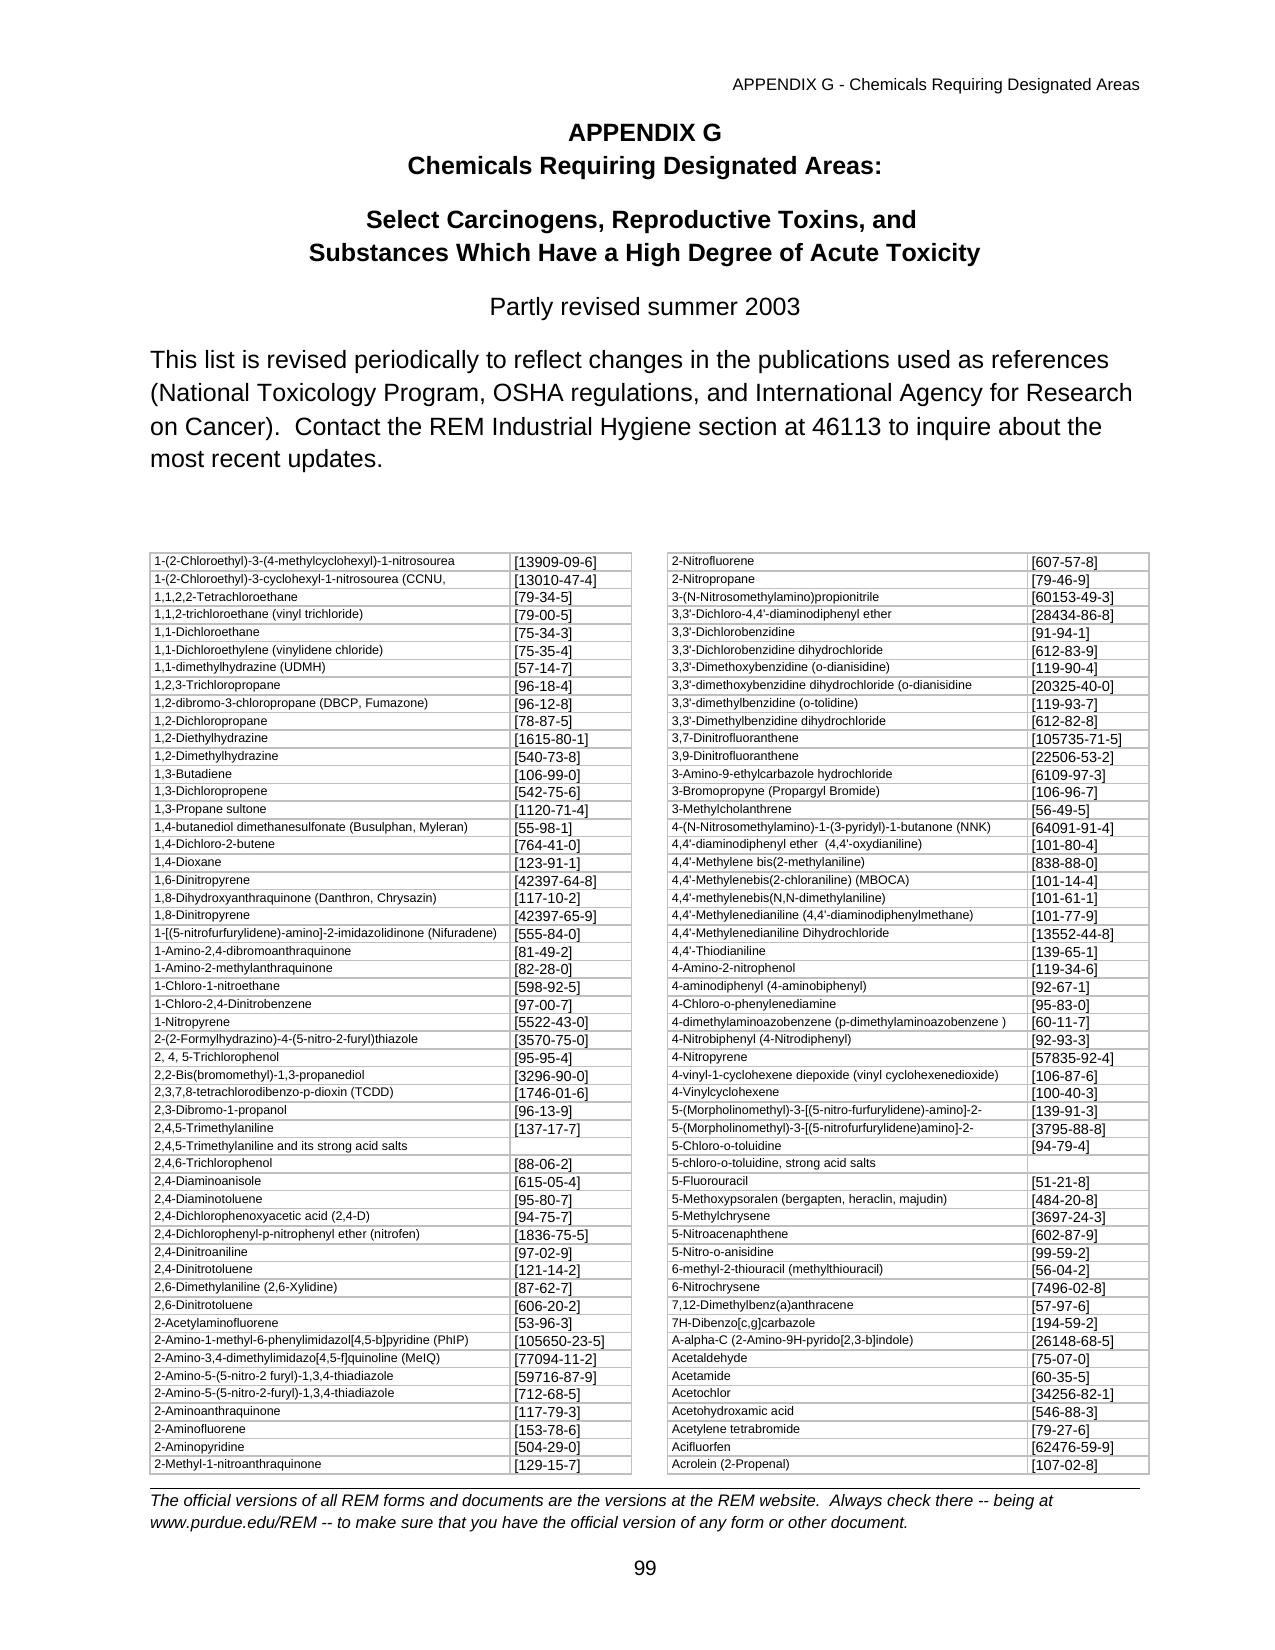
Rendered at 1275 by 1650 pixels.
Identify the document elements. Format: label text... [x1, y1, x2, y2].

table_cell [105650-23-5] [511, 1333, 631, 1349]
table_cell [1120-71-4] [511, 802, 631, 818]
table_cell [540-73-8] [511, 749, 631, 765]
table_cell [51-21-8] [1028, 1174, 1148, 1190]
subtitle Select Carcinogens, Reproductive Toxins, and Substances Which Have a High Degree of Acute Toxicity [150, 205, 1140, 266]
table_cell [1836-75-5] [511, 1227, 631, 1243]
table_cell [7496-02-8] [1028, 1280, 1148, 1296]
table_cell [94-75-7] [511, 1209, 631, 1225]
table_cell [77094-11-2] [511, 1351, 631, 1367]
table_header 1-(2-Chloroethyl)-3-(4-methylcyclohexyl)-1-nitrosourea (MeCCNU, methylCCNU) [151, 554, 509, 570]
table_cell [612-83-9] [1028, 642, 1148, 658]
table_cell [119-93-7] [1028, 696, 1148, 712]
table_cell 1-Nitropyrene [151, 1014, 509, 1030]
table_cell 5-Methoxypsoralen (bergapten, heraclin, majudin) [668, 1191, 1027, 1207]
table_cell Acetylene tetrabromide [668, 1422, 1027, 1438]
table_cell 7,12-Dimethylbenz(a)anthracene [668, 1298, 1027, 1314]
table_cell 4-Amino-2-nitrophenol [668, 961, 1027, 977]
table_cell 1-(2-Chloroethyl)-3-cyclohexyl-1-nitrosourea (CCNU, Lomustine) [151, 572, 509, 588]
table_cell [42397-65-9] [511, 908, 631, 924]
table_cell [78-87-5] [511, 713, 631, 729]
table_cell [117-79-3] [511, 1404, 631, 1420]
table_cell 1,2-Dichloropropane [151, 713, 509, 729]
table_cell [96-18-4] [511, 678, 631, 694]
table_cell Acifluorfen [668, 1439, 1027, 1455]
table_cell A-alpha-C (2-Amino-9H-pyrido[2,3-b]indole) [668, 1333, 1027, 1349]
table_cell 1,2,3-Trichloropropane [151, 678, 509, 694]
text This list is revised periodically to reflect changes in the publications used as references (National Toxicology Program, OSHA regulations, and International Agency for Research on Cancer). Contact the REM Industrial Hygiene section at 46113 to inquire about the most recent updates. [150, 345, 1140, 473]
table_cell 1,2-Dimethylhydrazine [151, 749, 509, 765]
table_cell [59716-87-9] [511, 1368, 631, 1384]
table_cell 5-chloro-o-toluidine, strong acid salts [668, 1156, 1027, 1172]
table_cell 3,7-Dinitrofluoranthene [668, 731, 1027, 747]
subtitle APPENDIX G Chemicals Requiring Designated Areas: [150, 118, 1140, 179]
table_cell [13010-47-4] [511, 572, 631, 588]
table_cell [97-02-9] [511, 1245, 631, 1261]
table_cell [60-35-5] [1028, 1368, 1148, 1384]
table_cell [57-97-6] [1028, 1298, 1148, 1314]
table_cell 4-vinyl-1-cyclohexene diepoxide (vinyl cyclohexenedioxide) [668, 1067, 1027, 1083]
table_cell 2-Aminoanthraquinone [151, 1404, 509, 1420]
table_cell [602-87-9] [1028, 1227, 1148, 1243]
table_cell Acetohydroxamic acid [668, 1404, 1027, 1420]
table_cell [153-78-6] [511, 1422, 631, 1438]
table_cell [119-34-6] [1028, 961, 1148, 977]
table_cell 2,4,5-Trimethylaniline [151, 1121, 509, 1137]
table_cell Acetamide [668, 1368, 1027, 1384]
table_cell 2-(2-Formylhydrazino)-4-(5-nitro-2-furyl)thiazole [151, 1032, 509, 1048]
table_cell [95-95-4] [511, 1050, 631, 1066]
table_cell 2,4-Dichlorophenyl-p-nitrophenyl ether (nitrofen) [151, 1227, 509, 1243]
table_cell 2,4-Diaminotoluene [151, 1191, 509, 1207]
table_cell 3-(N-Nitrosomethylamino)propionitrile [668, 589, 1027, 605]
table_cell 2-Nitrofluorene [668, 554, 1027, 570]
table_cell [1615-80-1] [511, 731, 631, 747]
table_cell Acetochlor [668, 1386, 1027, 1402]
table_cell 1,1,2,2-Tetrachloroethane [151, 589, 509, 605]
table_cell [60153-49-3] [1028, 589, 1148, 605]
table_cell [95-80-7] [511, 1191, 631, 1207]
table_cell 2,4,6-Trichlorophenol [151, 1156, 509, 1172]
table_cell 2,4-Dinitroaniline [151, 1245, 509, 1261]
table_cell 2-Amino-5-(5-nitro-2 furyl)-1,3,4-thiadiazole [151, 1368, 509, 1384]
table_cell [121-14-2] [511, 1262, 631, 1278]
table_cell 4-Nitropyrene [668, 1050, 1027, 1066]
table_cell 3,3'-Dichlorobenzidine dihydrochloride [668, 642, 1027, 658]
table_cell 5-(Morpholinomethyl)-3-[(5-nitro-furfurylidene)-amino]-2-oxazolidinone [668, 1103, 1027, 1119]
table_cell 5-Chloro-o-toluidine [668, 1138, 1027, 1154]
table_cell [139-91-3] [1028, 1103, 1148, 1119]
table_cell [106-87-6] [1028, 1067, 1148, 1083]
table_cell [105735-71-5] [1028, 731, 1148, 747]
table_cell 4,4'-Methylenedianiline (4,4'-diaminodiphenylmethane) [668, 908, 1027, 924]
table_cell [137-17-7] [511, 1121, 631, 1137]
table_cell 4-(N-Nitrosomethylamino)-1-(3-pyridyl)-1-butanone (NNK) [668, 820, 1027, 836]
table_cell [106-96-7] [1028, 784, 1148, 800]
table_cell 2-Aminopyridine [151, 1439, 509, 1455]
table_cell 3,3'-Dichlorobenzidine [668, 625, 1027, 641]
table_cell [99-59-2] [1028, 1245, 1148, 1261]
table_cell 3,3'-Dimethylbenzidine dihydrochloride [668, 713, 1027, 729]
table_cell 2-Nitropropane [668, 572, 1027, 588]
table_cell 2,3,7,8-tetrachlorodibenzo-p-dioxin (TCDD) [151, 1085, 509, 1101]
table_cell 3,3'-Dimethoxybenzidine (o-dianisidine) [668, 660, 1027, 676]
table_cell 1,2-dibromo-3-chloropropane (DBCP, Fumazone) [151, 696, 509, 712]
table_cell 1,2-Diethylhydrazine [151, 731, 509, 747]
table_cell 4,4'-diaminodiphenyl ether (4,4'-oxydianiline) [668, 837, 1027, 853]
table_cell [57-14-7] [511, 660, 631, 676]
table_cell [107-02-8] [1028, 1457, 1148, 1473]
table_cell [6109-97-3] [1028, 766, 1148, 782]
table_cell [75-07-0] [1028, 1351, 1148, 1367]
table_cell 1,3-Propane sultone [151, 802, 509, 818]
table_cell 1-Chloro-2,4-Dinitrobenzene [151, 997, 509, 1013]
table_cell [96-13-9] [511, 1103, 631, 1119]
table_cell 2-Amino-3,4-dimethylimidazo[4,5-f]quinoline (MeIQ) [151, 1351, 509, 1367]
table_cell [79-00-5] [511, 607, 631, 623]
table_cell 3,3'-Dichloro-4,4'-diaminodiphenyl ether [668, 607, 1027, 623]
table_cell [55-98-1] [511, 820, 631, 836]
table_cell [87-62-7] [511, 1280, 631, 1296]
table_cell 4,4'-Methylene bis(2-methylaniline) [668, 855, 1027, 871]
table_cell 5-Methylchrysene [668, 1209, 1027, 1225]
table_cell [79-46-9] [1028, 572, 1148, 588]
table_cell 2,6-Dimethylaniline (2,6-Xylidine) [151, 1280, 509, 1296]
table_cell [615-05-4] [511, 1174, 631, 1190]
table_cell 4,4'-Thiodianiline [668, 943, 1027, 959]
table_cell 2,4,5-Trimethylaniline and its strong acid salts [151, 1138, 509, 1154]
table_cell 4,4'-Methylenedianiline Dihydrochloride [668, 926, 1027, 942]
table_cell [75-35-4] [511, 642, 631, 658]
table_cell [612-82-8] [1028, 713, 1148, 729]
table_cell [606-20-2] [511, 1298, 631, 1314]
table_cell [94-79-4] [1028, 1138, 1148, 1154]
table_cell Acrolein (2-Propenal) [668, 1457, 1027, 1473]
table_cell 1,1-dimethylhydrazine (UDMH) [151, 660, 509, 676]
table_cell [542-75-6] [511, 784, 631, 800]
table_cell [3795-88-8] [1028, 1121, 1148, 1137]
table_cell 1,6-Dinitropyrene [151, 873, 509, 889]
table_cell 6-Nitrochrysene [668, 1280, 1027, 1296]
table_cell 1-Amino-2,4-dibromoanthraquinone [151, 943, 509, 959]
table_cell [92-93-3] [1028, 1032, 1148, 1048]
table_cell 2-Amino-5-(5-nitro-2-furyl)-1,3,4-thiadiazole [151, 1386, 509, 1402]
table_cell [194-59-2] [1028, 1315, 1148, 1331]
table_cell 1-Chloro-1-nitroethane [151, 979, 509, 995]
table_cell [764-41-0] [511, 837, 631, 853]
table_cell [712-68-5] [511, 1386, 631, 1402]
table_cell [504-29-0] [511, 1439, 631, 1455]
table_cell 4-dimethylaminoazobenzene (p-dimethylaminoazobenzene ) [668, 1014, 1027, 1030]
table_cell [13552-44-8] [1028, 926, 1148, 942]
table_cell 1,1-Dichloroethane [151, 625, 509, 641]
table_cell 5-Nitroacenaphthene [668, 1227, 1027, 1243]
table_cell 1,8-Dinitropyrene [151, 908, 509, 924]
table_cell 2,4-Dichlorophenoxyacetic acid (2,4-D) [151, 1209, 509, 1225]
table_cell 3-Methylcholanthrene [668, 802, 1027, 818]
table_cell [484-20-8] [1028, 1191, 1148, 1207]
text Partly revised summer 2003 [150, 292, 1140, 320]
table_cell 4,4'-methylenebis(N,N-dimethylaniline) (tetramethyldiaminodiphenylmethane) [668, 890, 1027, 906]
table_cell 1,3-Butadiene [151, 766, 509, 782]
table_cell 3-Bromopropyne (Propargyl Bromide) [668, 784, 1027, 800]
table_cell [129-15-7] [511, 1457, 631, 1473]
table_cell [3570-75-0] [511, 1032, 631, 1048]
table_cell 3,9-Dinitrofluoranthene [668, 749, 1027, 765]
table_cell [88-06-2] [511, 1156, 631, 1172]
table_cell [106-99-0] [511, 766, 631, 782]
table_cell [28434-86-8] [1028, 607, 1148, 623]
table_cell 4-Nitrobiphenyl (4-Nitrodiphenyl) [668, 1032, 1027, 1048]
table_cell [82-28-0] [511, 961, 631, 977]
table_cell [1028, 1156, 1148, 1172]
table_cell [1746-01-6] [511, 1085, 631, 1101]
table_cell 4-Chloro-o-phenylenediamine [668, 997, 1027, 1013]
table_cell [3697-24-3] [1028, 1209, 1148, 1225]
table_cell [511, 1138, 631, 1154]
table_cell [123-91-1] [511, 855, 631, 871]
table_cell [34256-82-1] [1028, 1386, 1148, 1402]
table_cell 5-Nitro-o-anisidine [668, 1245, 1027, 1261]
table_cell [56-49-5] [1028, 802, 1148, 818]
table_header [13909-09-6] [511, 554, 631, 570]
table_cell 2,4-Diaminoanisole [151, 1174, 509, 1190]
table_cell 1,8-Dihydroxyanthraquinone (Danthron, Chrysazin) [151, 890, 509, 906]
table_cell [91-94-1] [1028, 625, 1148, 641]
table_cell 5-(Morpholinomethyl)-3-[(5-nitrofurfurylidene)amino]-2-oxazolidinone [668, 1121, 1027, 1137]
table_cell Acetaldehyde [668, 1351, 1027, 1367]
table_cell [96-12-8] [511, 696, 631, 712]
table_cell 1,1-Dichloroethylene (vinylidene chloride) [151, 642, 509, 658]
table_cell 1,4-butanediol dimethanesulfonate (Busulphan, Myleran) [151, 820, 509, 836]
table_cell [607-57-8] [1028, 554, 1148, 570]
table_cell [139-65-1] [1028, 943, 1148, 959]
table_cell 2,4-Dinitrotoluene [151, 1262, 509, 1278]
table_cell 4-Vinylcyclohexene [668, 1085, 1027, 1101]
table_cell [53-96-3] [511, 1315, 631, 1331]
table_cell 2,2-Bis(bromomethyl)-1,3-propanediol [151, 1067, 509, 1083]
table_cell [100-40-3] [1028, 1085, 1148, 1101]
table_cell [546-88-3] [1028, 1404, 1148, 1420]
table_cell 4-aminodiphenyl (4-aminobiphenyl) [668, 979, 1027, 995]
table_cell 3-Amino-9-ethylcarbazole hydrochloride [668, 766, 1027, 782]
table_cell [26148-68-5] [1028, 1333, 1148, 1349]
table_cell 2-Methyl-1-nitroanthraquinone [151, 1457, 509, 1473]
table_cell [81-49-2] [511, 943, 631, 959]
table_cell [79-34-5] [511, 589, 631, 605]
table_cell 1,4-Dioxane [151, 855, 509, 871]
table_cell 2-Aminofluorene [151, 1422, 509, 1438]
table_cell [92-67-1] [1028, 979, 1148, 995]
table_cell [119-90-4] [1028, 660, 1148, 676]
table_cell [838-88-0] [1028, 855, 1148, 871]
table_cell [97-00-7] [511, 997, 631, 1013]
table_cell 1,3-Dichloropropene [151, 784, 509, 800]
table_cell 2,6-Dinitrotoluene [151, 1298, 509, 1314]
table_cell [95-83-0] [1028, 997, 1148, 1013]
table_cell 1,4-Dichloro-2-butene [151, 837, 509, 853]
table_cell 3,3'-dimethoxybenzidine dihydrochloride (o-dianisidine dihydrochloride) [668, 678, 1027, 694]
table_cell 1-[(5-nitrofurfurylidene)-amino]-2-imidazolidinone (Nifuradene) [151, 926, 509, 942]
table_cell [56-04-2] [1028, 1262, 1148, 1278]
table_cell [3296-90-0] [511, 1067, 631, 1083]
table_cell 5-Fluorouracil [668, 1174, 1027, 1190]
table_cell [101-61-1] [1028, 890, 1148, 906]
table_cell [57835-92-4] [1028, 1050, 1148, 1066]
table_cell 4,4'-Methylenebis(2-chloraniline) (MBOCA) [668, 873, 1027, 889]
table_cell [117-10-2] [511, 890, 631, 906]
table_cell [60-11-7] [1028, 1014, 1148, 1030]
table_cell 2-Acetylaminofluorene [151, 1315, 509, 1331]
table_cell [555-84-0] [511, 926, 631, 942]
table_cell 6-methyl-2-thiouracil (methylthiouracil) [668, 1262, 1027, 1278]
table_cell [20325-40-0] [1028, 678, 1148, 694]
table_cell [598-92-5] [511, 979, 631, 995]
table_cell [42397-64-8] [511, 873, 631, 889]
table_cell [5522-43-0] [511, 1014, 631, 1030]
table_cell [101-14-4] [1028, 873, 1148, 889]
table_cell [101-80-4] [1028, 837, 1148, 853]
table_cell [64091-91-4] [1028, 820, 1148, 836]
table_cell 3,3'-dimethylbenzidine (o-tolidine) [668, 696, 1027, 712]
table_cell [62476-59-9] [1028, 1439, 1148, 1455]
table_cell 2-Amino-1-methyl-6-phenylimidazol[4,5-b]pyridine (PhIP) [151, 1333, 509, 1349]
table_cell 7H-Dibenzo[c,g]carbazole [668, 1315, 1027, 1331]
table_cell 1,1,2-trichloroethane (vinyl trichloride) [151, 607, 509, 623]
table_cell 2, 4, 5-Trichlorophenol [151, 1050, 509, 1066]
table_cell 2,3-Dibromo-1-propanol [151, 1103, 509, 1119]
table_cell 1-Amino-2-methylanthraquinone [151, 961, 509, 977]
table_cell [79-27-6] [1028, 1422, 1148, 1438]
table_cell [75-34-3] [511, 625, 631, 641]
table_cell [101-77-9] [1028, 908, 1148, 924]
table_cell [22506-53-2] [1028, 749, 1148, 765]
